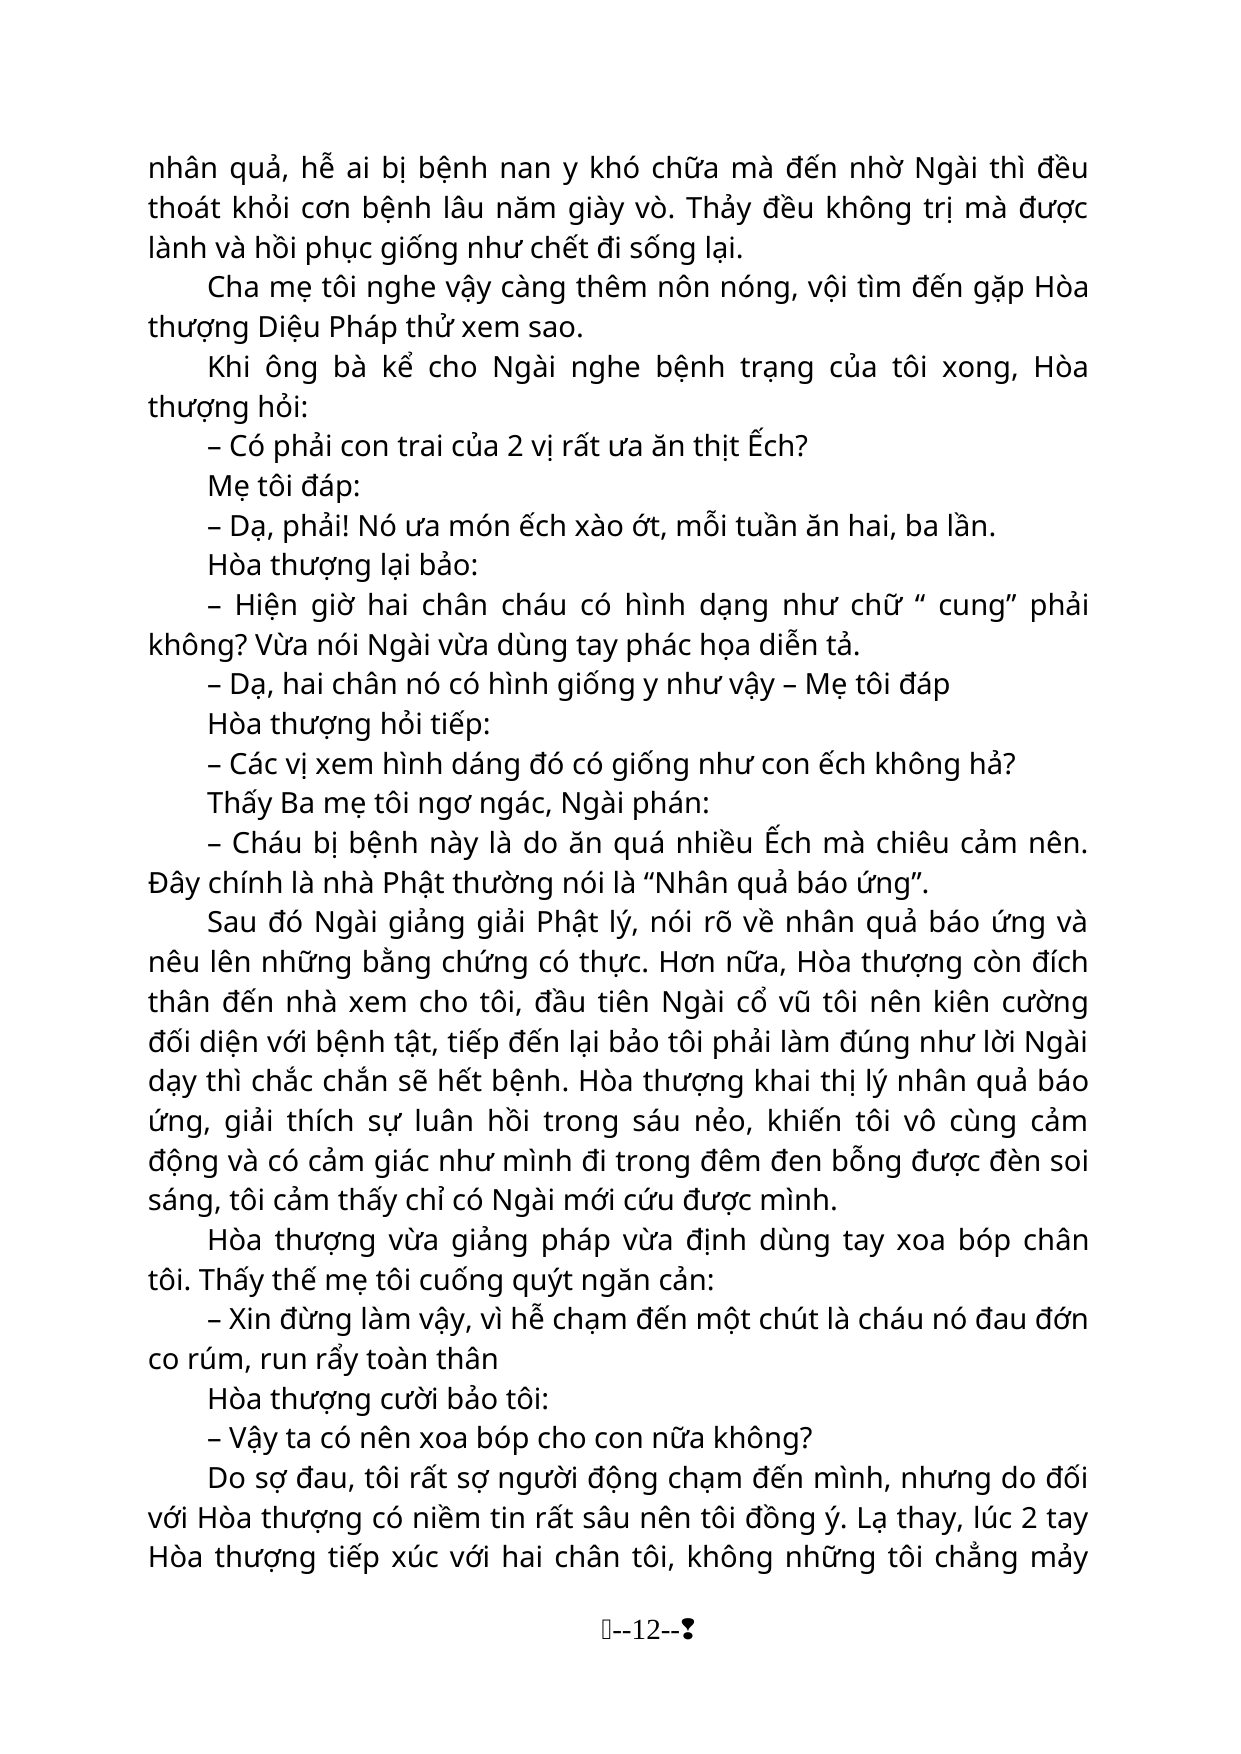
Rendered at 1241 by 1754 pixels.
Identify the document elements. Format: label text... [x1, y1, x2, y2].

text – Có phải con trai của 2 vị rất ưa ăn thịt Ếch? [148, 426, 1090, 465]
text – Xin đừng làm vậy, vì hễ chạm đến một chút là cháu nó đau đớn co rúm, run rẩy toàn thân [148, 1299, 1090, 1378]
text – Cháu bị bệnh này là do ăn quá nhiều Ếch mà chiêu cảm nên. Đây chính là nhà Phật thường nói là “Nhân quả báo ứng”. [148, 822, 1090, 902]
text Hòa thượng cười bảo tôi: [148, 1378, 1090, 1418]
text – Các vị xem hình dáng đó có giống như con ếch không hả? [148, 743, 1090, 783]
text – Vậy ta có nên xoa bóp cho con nữa không? [148, 1418, 1090, 1457]
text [148, 148, 1090, 267]
text Hòa thượng lại bảo: [148, 544, 1090, 584]
text Sau đó Ngài giảng giải Phật lý, nói rõ về nhân quả báo ứng và nêu lên những bằng chứng có thực. Hơn nữa, Hòa thượng còn đích thân đến nhà xem cho tôi, đầu tiên Ngài cổ vũ tôi nên kiên cường đối diện với bệnh tật, tiếp đến lại bảo tôi phải làm đúng như lời Ngài dạy thì chắc chắn sẽ hết bệnh. Hòa thượng khai thị lý nhân quả báo ứng, giải thích sự luân hồi trong sáu nẻo, khiến tôi vô cùng cảm động và có cảm giác như mình đi trong đêm đen bỗng được đèn soi sáng, tôi cảm thấy chỉ có Ngài mới cứu được mình. [148, 902, 1090, 1219]
text Cha mẹ tôi nghe vậy càng thêm nôn nóng, vội tìm đến gặp Hòa thượng Diệu Pháp thử xem sao. [148, 267, 1090, 346]
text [148, 1457, 1090, 1576]
text – Hiện giờ hai chân cháu có hình dạng như chữ “ cung” phải không? Vừa nói Ngài vừa dùng tay phác họa diễn tả. [148, 584, 1090, 664]
text Khi ông bà kể cho Ngài nghe bệnh trạng của tôi xong, Hòa thượng hỏi: [148, 346, 1090, 426]
text Thấy Ba mẹ tôi ngơ ngác, Ngài phán: [148, 783, 1090, 822]
text Mẹ tôi đáp: [148, 465, 1090, 505]
text Hòa thượng hỏi tiếp: [148, 703, 1090, 743]
text Hòa thượng vừa giảng pháp vừa định dùng tay xoa bóp chân tôi. Thấy thế mẹ tôi cuống quýt ngăn cản: [148, 1219, 1090, 1299]
text – Dạ, phải! Nó ưa món ếch xào ớt, mỗi tuần ăn hai, ba lần. [148, 505, 1090, 544]
text – Dạ, hai chân nó có hình giống y như vậy – Mẹ tôi đáp [148, 664, 1090, 703]
